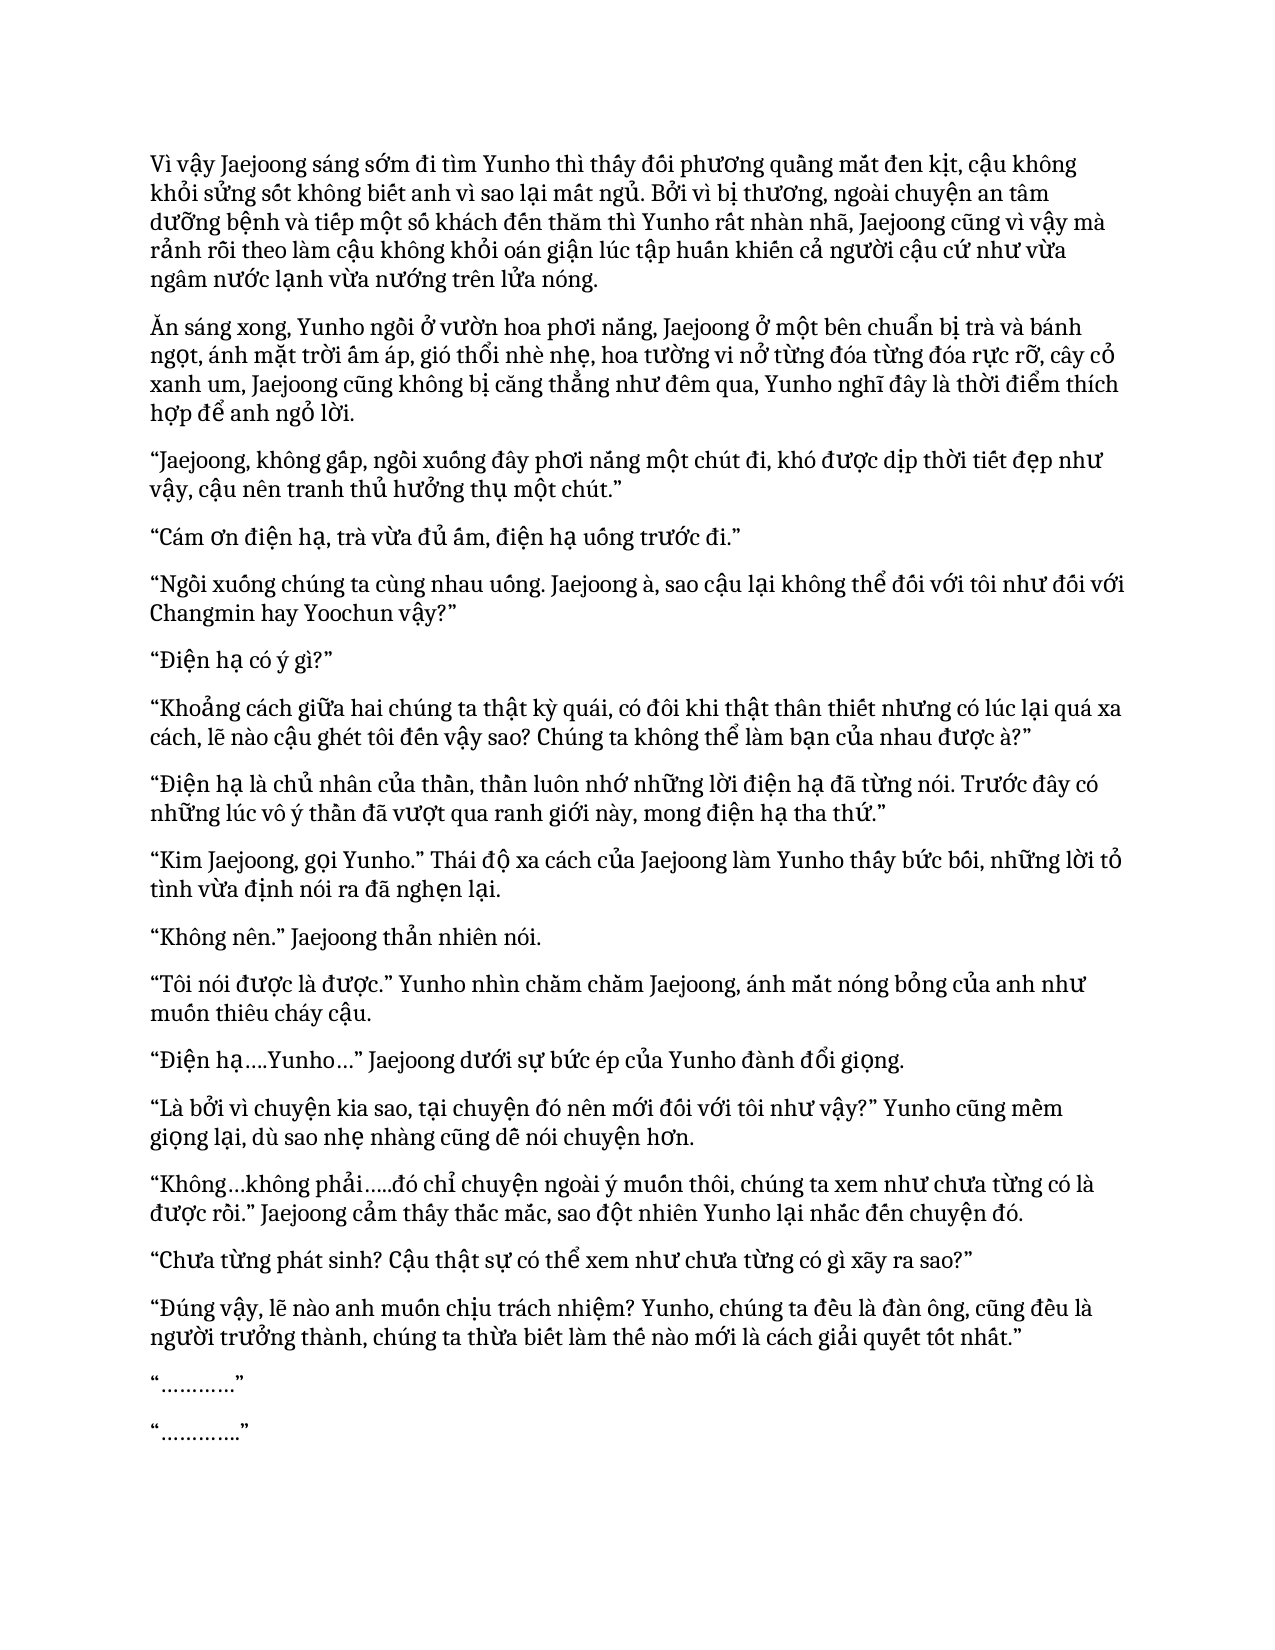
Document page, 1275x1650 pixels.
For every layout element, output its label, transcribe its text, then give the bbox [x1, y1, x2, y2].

text Ăn sáng xong, Yunho ngồi ở vườn hoa phơi nắng, Jaejoong ở một bên chuẩn bị trà và bánh ngọt, ánh mặt trời ấm áp, gió thổi nhè nhẹ, hoa tường vi nở từng đóa từng đóa rực rỡ, cây cỏ xanh um, Jaejoong cũng không bị căng thẳng như đêm qua, Yunho nghĩ đây là thời điểm thích hợp để anh ngỏ lời. [150, 312, 1125, 427]
text “Cám ơn điện hạ, trà vừa đủ ấm, điện hạ uống trước đi.” [150, 522, 1125, 551]
text “Đúng vậy, lẽ nào anh muốn chịu trách nhiệm? Yunho, chúng ta đều là đàn ông, cũng đều là người trưởng thành, chúng ta thừa biết làm thế nào mới là cách giải quyết tốt nhất.” [150, 1294, 1125, 1351]
text “Không nên.” Jaejoong thản nhiên nói. [150, 922, 1125, 951]
text “…………” [150, 1370, 1125, 1399]
text “Tôi nói được là được.” Yunho nhìn chằm chằm Jaejoong, ánh mắt nóng bỏng của anh như muốn thiêu cháy cậu. [150, 970, 1125, 1027]
text Vì vậy Jaejoong sáng sớm đi tìm Yunho thì thấy đối phương quầng mắt đen kịt, cậu không khỏi sửng sốt không biết anh vì sao lại mất ngủ. Bởi vì bị thương, ngoài chuyện an tâm dưỡng bệnh và tiếp một số khách đến thăm thì Yunho rất nhàn nhã, Jaejoong cũng vì vậy mà rảnh rỗi theo làm cậu không khỏi oán giận lúc tập huấn khiến cả người cậu cứ như vừa ngâm nước lạnh vừa nướng trên lửa nóng. [150, 150, 1125, 294]
text “Không…không phải…..đó chỉ chuyện ngoài ý muốn thôi, chúng ta xem như chưa từng có là được rồi.” Jaejoong cảm thấy thắc mắc, sao đột nhiên Yunho lại nhắc đến chuyện đó. [150, 1170, 1125, 1227]
text “Chưa từng phát sinh? Cậu thật sự có thể xem như chưa từng có gì xãy ra sao?” [150, 1246, 1125, 1275]
text “………….” [150, 1417, 1125, 1446]
text “Là bởi vì chuyện kia sao, tại chuyện đó nên mới đối với tôi như vậy?” Yunho cũng mềm giọng lại, dù sao nhẹ nhàng cũng dễ nói chuyện hơn. [150, 1094, 1125, 1151]
text “Điện hạ là chủ nhân của thần, thần luôn nhớ những lời điện hạ đã từng nói. Trước đây có những lúc vô ý thần đã vượt qua ranh giới này, mong điện hạ tha thứ.” [150, 770, 1125, 827]
text “Điện hạ….Yunho…” Jaejoong dưới sự bức ép của Yunho đành đổi giọng. [150, 1046, 1125, 1075]
text “Khoảng cách giữa hai chúng ta thật kỳ quái, có đôi khi thật thân thiết nhưng có lúc lại quá xa cách, lẽ nào cậu ghét tôi đến vậy sao? Chúng ta không thể làm bạn của nhau được à?” [150, 694, 1125, 751]
text “Điện hạ có ý gì?” [150, 646, 1125, 675]
text “Ngồi xuống chúng ta cùng nhau uống. Jaejoong à, sao cậu lại không thể đối với tôi như đối với Changmin hay Yoochun vậy?” [150, 570, 1125, 627]
text “Jaejoong, không gấp, ngồi xuống đây phơi nắng một chút đi, khó được dịp thời tiết đẹp như vậy, cậu nên tranh thủ hưởng thụ một chút.” [150, 446, 1125, 504]
text “Kim Jaejoong, gọi Yunho.” Thái độ xa cách của Jaejoong làm Yunho thấy bức bối, những lời tỏ tình vừa định nói ra đã nghẹn lại. [150, 846, 1125, 904]
